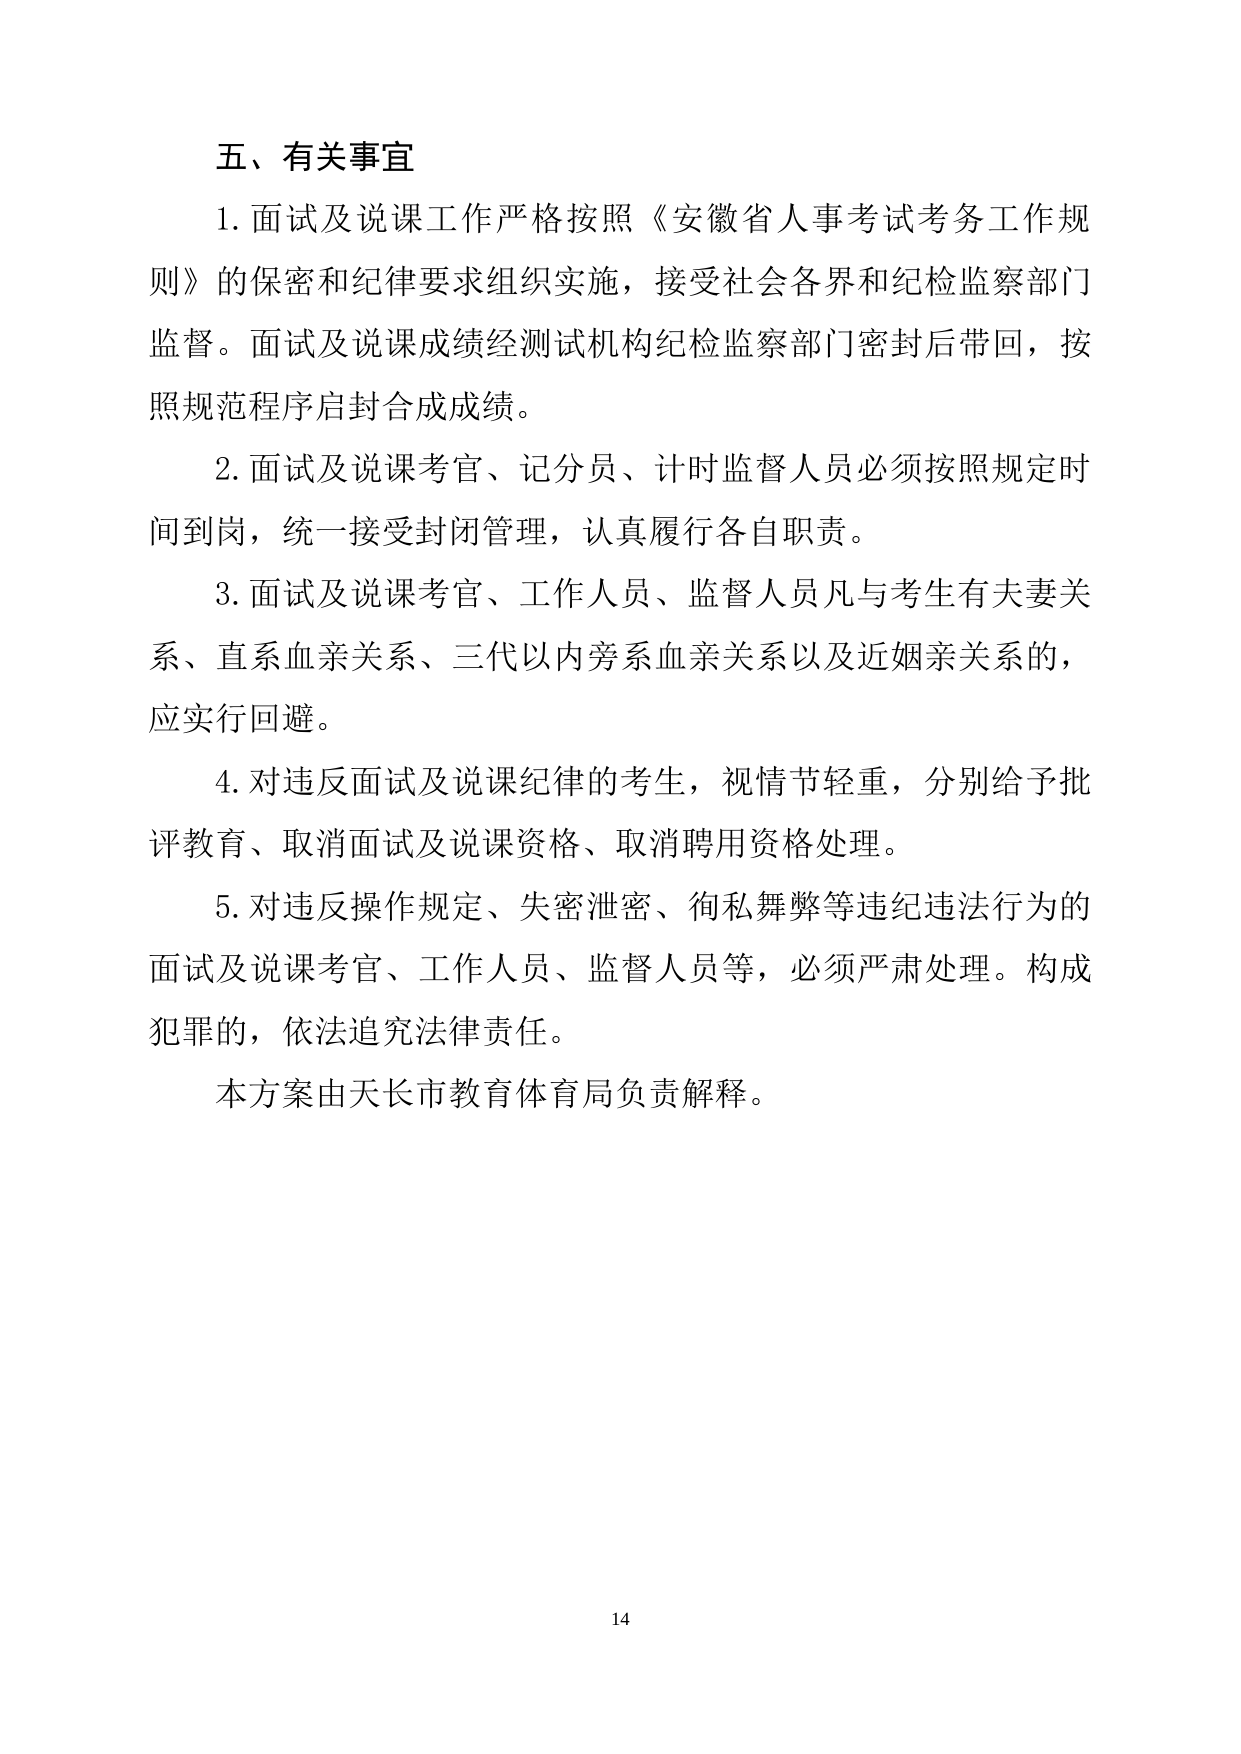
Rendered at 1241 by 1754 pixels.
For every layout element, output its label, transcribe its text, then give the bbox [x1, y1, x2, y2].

text 本方案由天长市教育体育局负责解释。 [148, 1056, 1092, 1118]
text 五、有关事宜 [148, 118, 1092, 181]
text 3.面试及说课考官、工作人员、监督人员凡与考生有夫妻关系、直系血亲关系、三代以内旁系血亲关系以及近姻亲关系的，应实行回避。 [148, 556, 1092, 743]
text 2.面试及说课考官、记分员、计时监督人员必须按照规定时间到岗，统一接受封闭管理，认真履行各自职责。 [148, 431, 1092, 556]
text 4.对违反面试及说课纪律的考生，视情节轻重，分别给予批评教育、取消面试及说课资格、取消聘用资格处理。 [148, 743, 1092, 868]
text 1.面试及说课工作严格按照《安徽省人事考试考务工作规则》的保密和纪律要求组织实施，接受社会各界和纪检监察部门监督。面试及说课成绩经测试机构纪检监察部门密封后带回，按照规范程序启封合成成绩。 [148, 181, 1092, 431]
text 5.对违反操作规定、失密泄密、徇私舞弊等违纪违法行为的面试及说课考官、工作人员、监督人员等，必须严肃处理。构成犯罪的，依法追究法律责任。 [148, 868, 1092, 1056]
